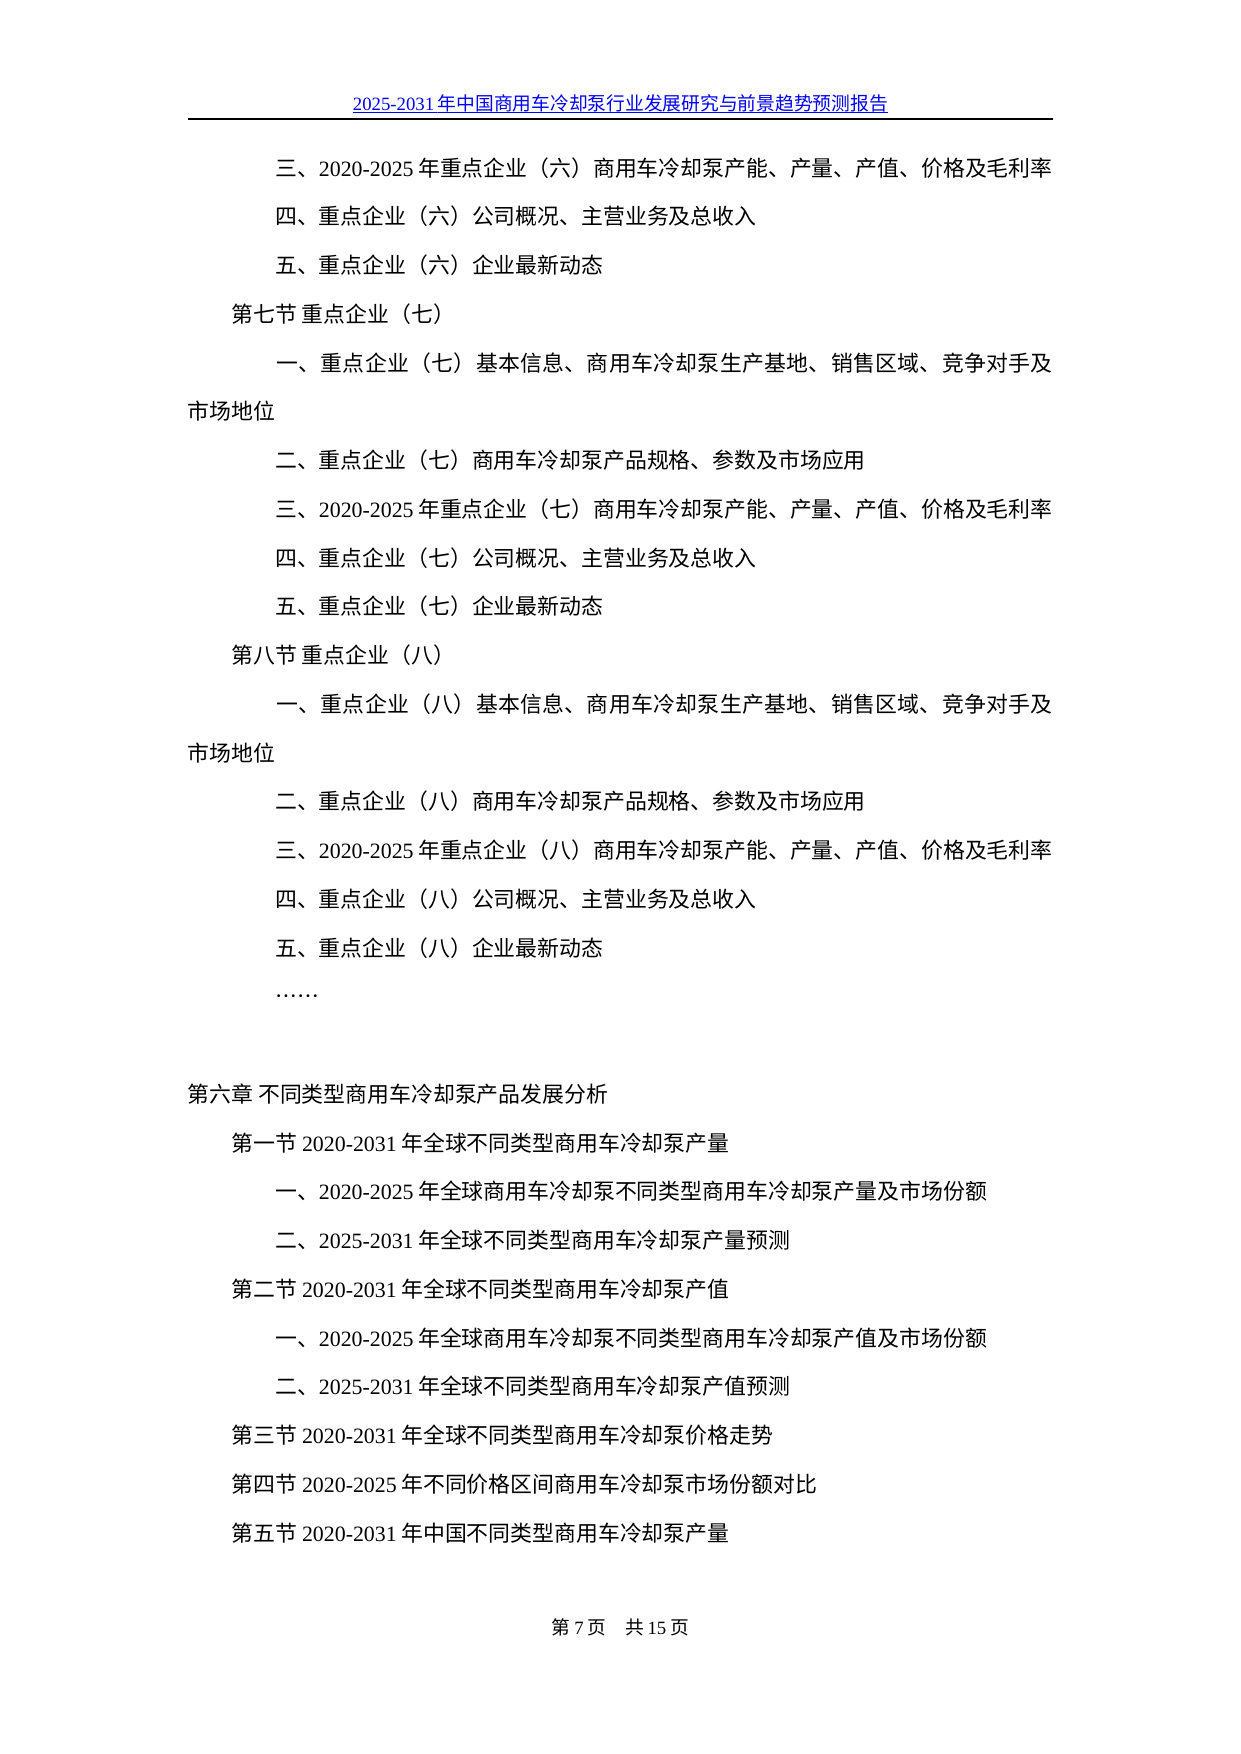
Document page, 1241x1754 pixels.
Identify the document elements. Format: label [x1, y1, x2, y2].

text [187, 150, 1053, 1548]
